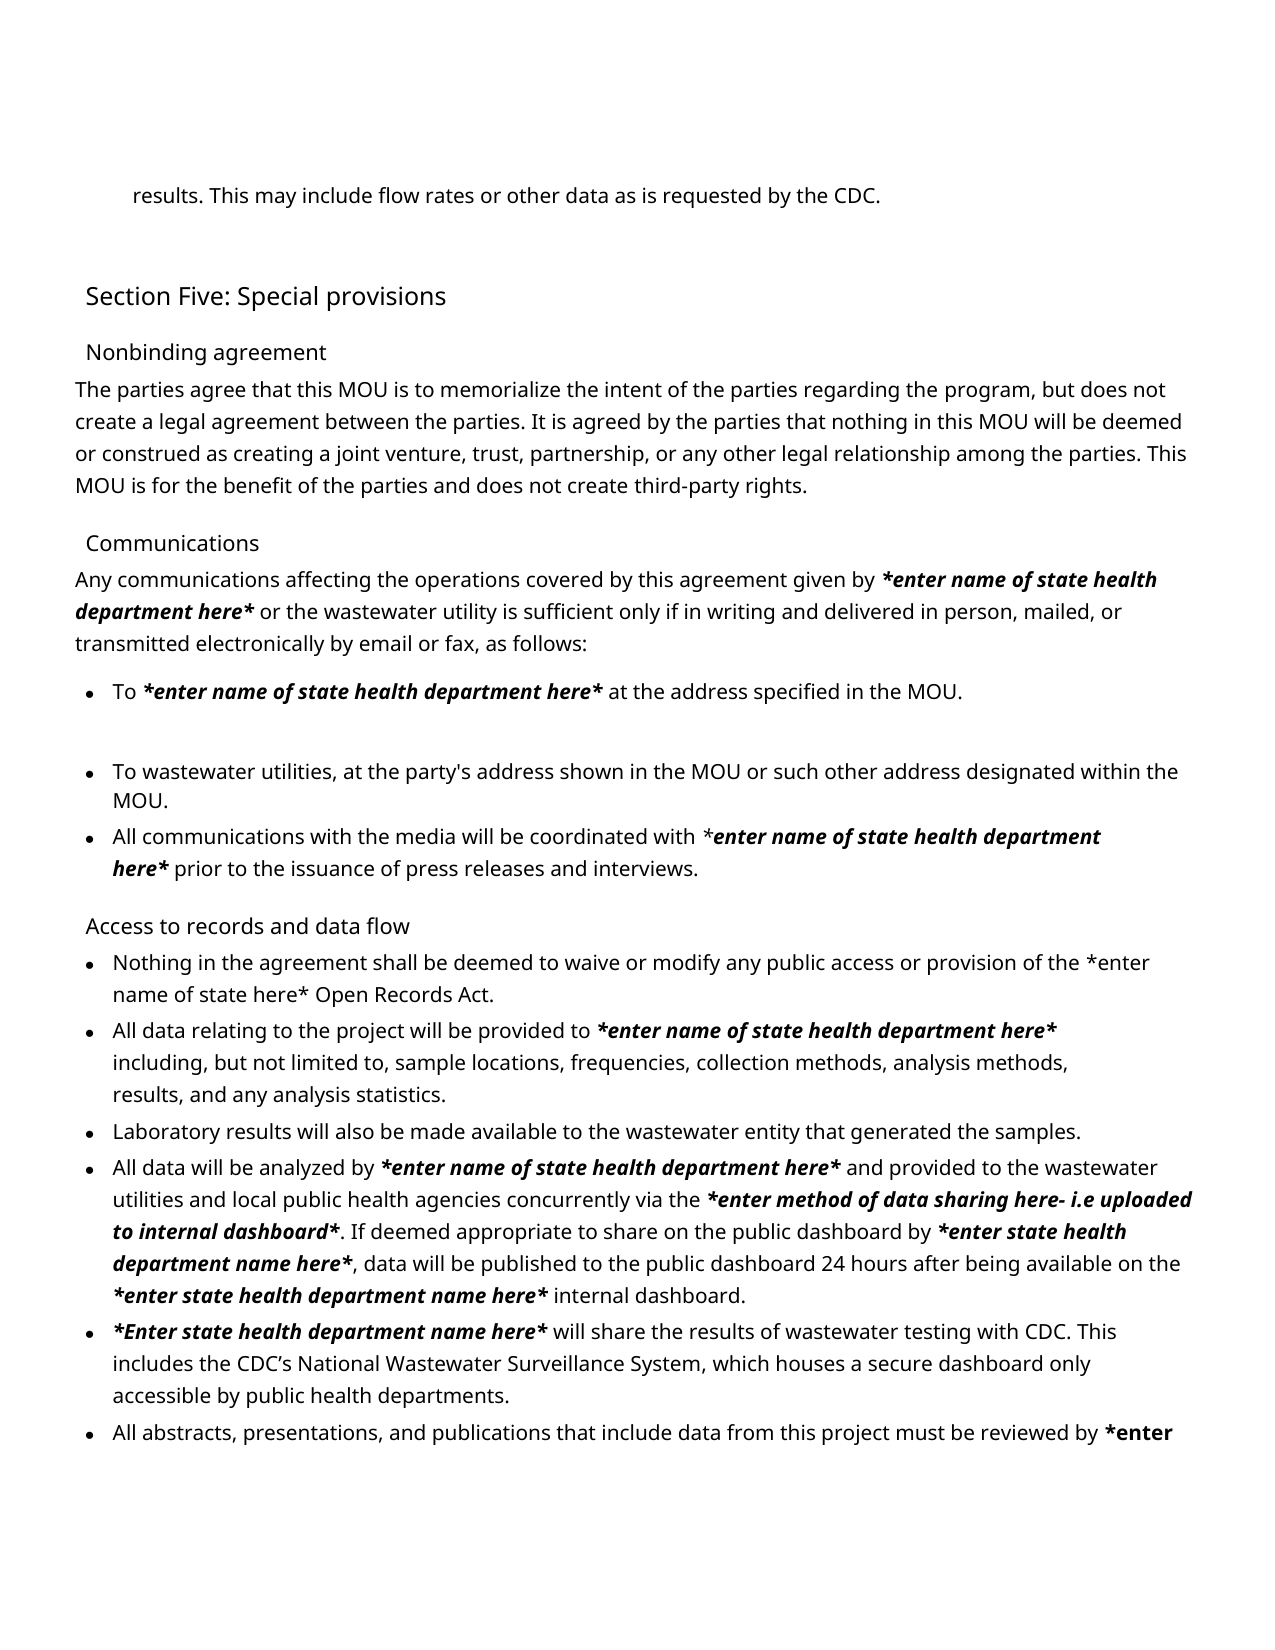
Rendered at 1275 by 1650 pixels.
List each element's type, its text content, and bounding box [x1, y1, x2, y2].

list To *enter name of state health department here* at the address specified in the MOU. [84, 677, 1214, 706]
subtitle Section Five: Special provisions [75, 278, 1214, 312]
list All data relating to the project will be provided to *enter name of state health department here* including, but not limited to, sample locations, frequencies, collection methods, analysis methods, results, and any analysis statistics. [84, 1016, 1097, 1109]
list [95, 181, 1214, 210]
subtitle Communications [75, 527, 1214, 557]
text Any communications affecting the operations covered by this agreement given by *enter name of state health department here* or the wastewater utility is sufficient only if in writing and delivered in person, mailed, or transmitted electronically by email or fax, as follows: [75, 565, 1214, 658]
subtitle Nonbinding agreement [75, 337, 1214, 367]
subtitle Access to records and data flow [75, 911, 1214, 940]
list All communications with the media will be coordinated with *enter name of state health department here* prior to the issuance of press releases and interviews. [84, 822, 1146, 882]
list To wastewater utilities, at the party's address shown in the MOU or such other address designated within the MOU. [84, 757, 1214, 814]
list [84, 1418, 1187, 1446]
text The parties agree that this MOU is to memorialize the intent of the parties regarding the program, but does not create a legal agreement between the parties. It is agreed by the parties that nothing in this MOU will be deemed or construed as creating a joint venture, trust, partnership, or any other legal relationship among the parties. This MOU is for the benefit of the parties and does not create third-party rights. [75, 375, 1202, 499]
list Nothing in the agreement shall be deemed to waive or modify any public access or provision of the *enter name of state here* Open Records Act. [84, 948, 1183, 1009]
list All data will be analyzed by *enter name of state health department here* and provided to the wastewater utilities and local public health agencies concurrently via the *enter method of data sharing here- i.e uploaded to internal dashboard*. If deemed appropriate to share on the public dashboard by *enter state health department name here*, data will be published to the public dashboard 24 hours after being available on the *enter state health department name here* internal dashboard. [84, 1153, 1196, 1309]
list Laboratory results will also be made available to the wastewater entity that generated the samples. [84, 1117, 1214, 1145]
list *Enter state health department name here* will share the results of wastewater testing with CDC. This includes the CDC’s National Wastewater Surveillance System, which houses a secure dashboard only accessible by public health departments. [84, 1317, 1194, 1410]
